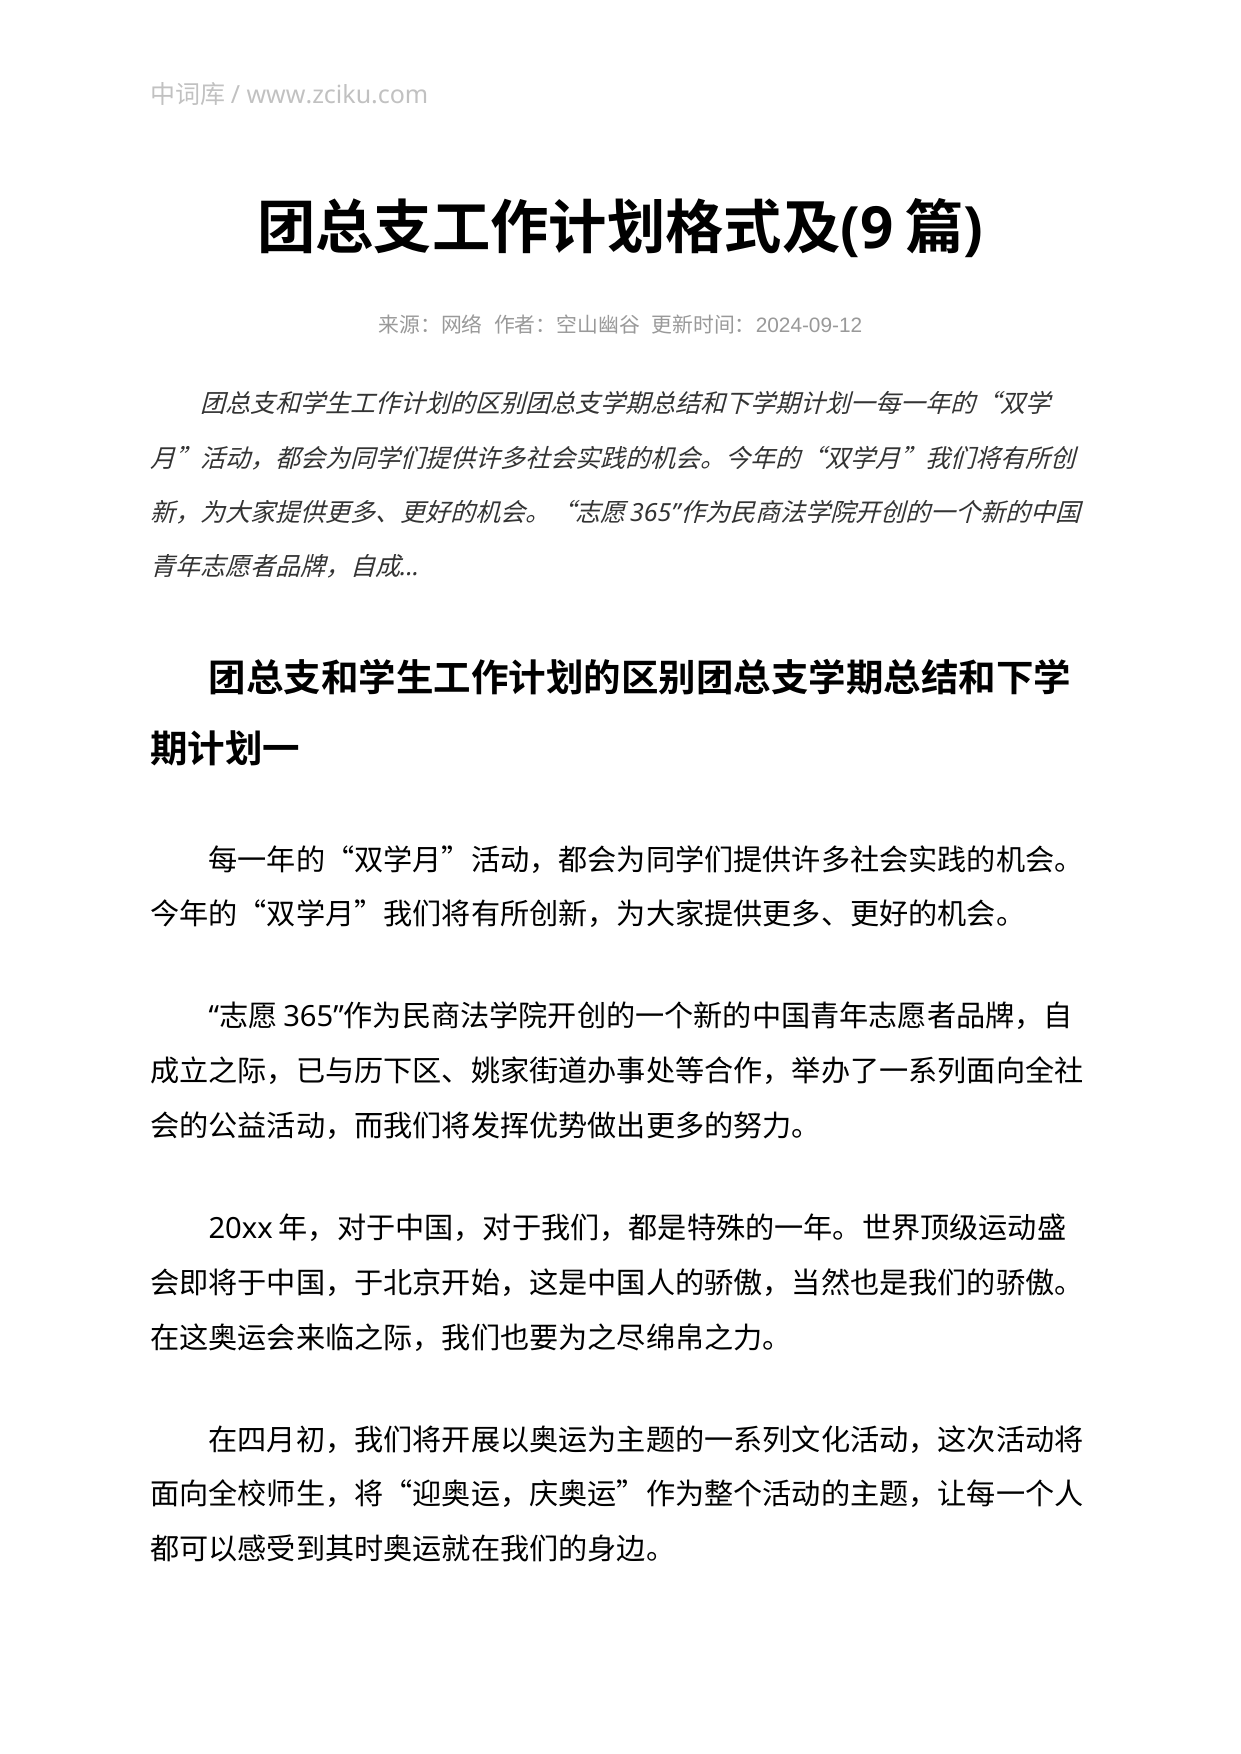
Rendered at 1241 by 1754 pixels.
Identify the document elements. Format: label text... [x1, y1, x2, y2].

text “志愿365”作为民商法学院开创的一个新的中国青年志愿者品牌，自成立之际，已与历下区、姚家街道办事处等合作，举办了一系列面向全社会的公益活动，而我们将发挥优势做出更多的努力。 [150, 993, 1090, 1145]
text 团总支和学生工作计划的区别团总支学期总结和下学期计划一 [150, 648, 1090, 773]
text 每一年的“双学月”活动，都会为同学们提供许多社会实践的机会。今年的“双学月”我们将有所创新，为大家提供更多、更好的机会。 [150, 836, 1090, 933]
subtitle 团总支工作计划格式及(9篇) [150, 181, 1090, 266]
text 20xx年，对于中国，对于我们，都是特殊的一年。世界顶级运动盛会即将于中国，于北京开始，这是中国人的骄傲，当然也是我们的骄傲。在这奥运会来临之际，我们也要为之尽绵帛之力。 [150, 1204, 1090, 1357]
text 团总支和学生工作计划的区别团总支学期总结和下学期计划一每一年的“双学月”活动，都会为同学们提供许多社会实践的机会。今年的“双学月”我们将有所创新，为大家提供更多、更好的机会。“志愿365”作为民商法学院开创的一个新的中国青年志愿者品牌，自成... [150, 384, 1090, 583]
text 来源：网络 作者：空山幽谷 更新时间：2024-09-12 [150, 313, 1090, 337]
text 在四月初，我们将开展以奥运为主题的一系列文化活动，这次活动将面向全校师生，将“迎奥运，庆奥运”作为整个活动的主题，让每一个人都可以感受到其时奥运就在我们的身边。 [150, 1416, 1090, 1568]
